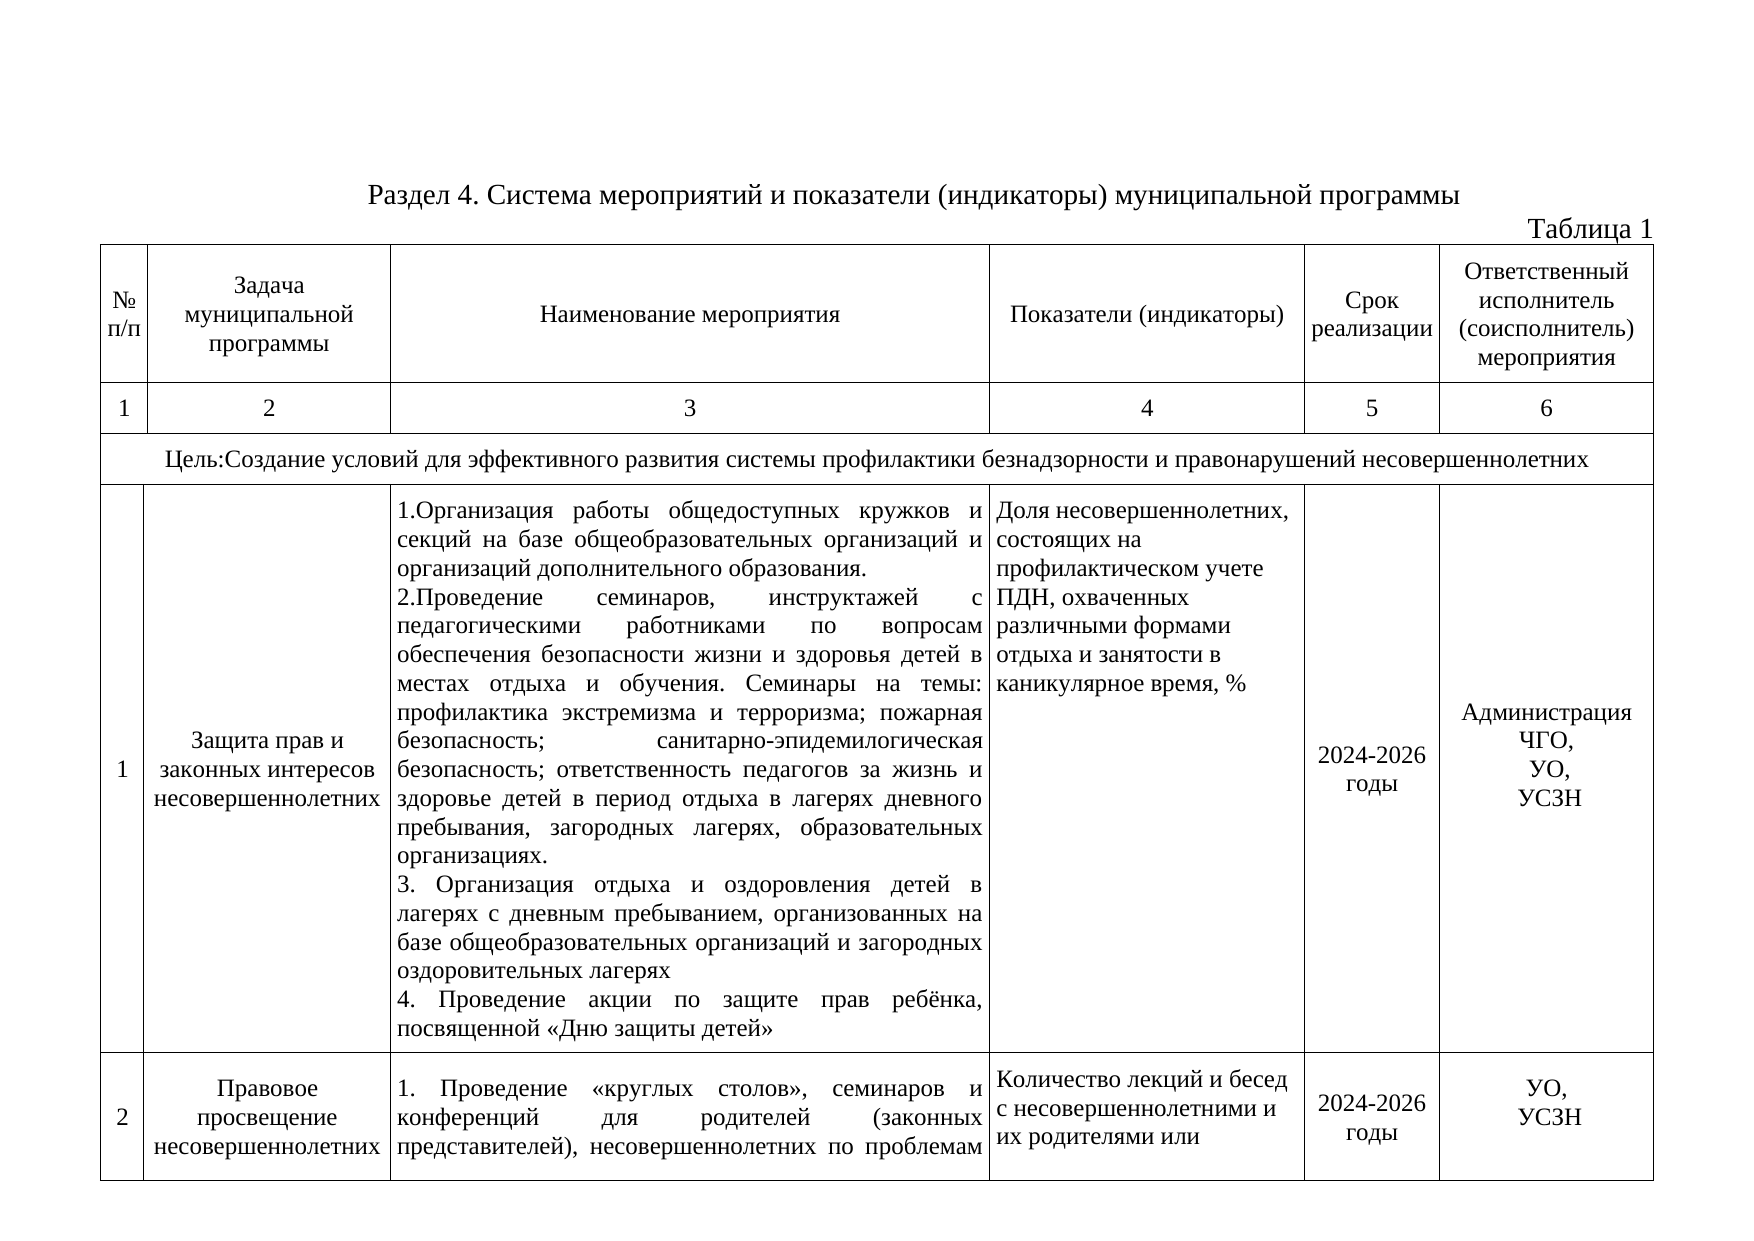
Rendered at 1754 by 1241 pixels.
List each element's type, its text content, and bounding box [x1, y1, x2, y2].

table_cell Цель:Создание условий для эффективного развития системы профилактики безнадзорности и правонарушений несовершеннолетних [101, 434, 1653, 484]
table_header Показатели (индикаторы) [990, 245, 1304, 382]
table_cell 2024-2026 годы [1305, 1053, 1439, 1180]
text Таблица 1 [100, 211, 1653, 244]
table_cell Администрация ЧГО, УО, УСЗН [1440, 485, 1653, 1052]
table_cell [144, 1053, 390, 1180]
table_cell 2 [101, 1053, 143, 1180]
table_header Срок реализации [1305, 245, 1439, 382]
table_cell 1.Организация работы общедоступных кружков и секций на базе общеобразовательных организаций и организаций дополнительного образования. 2.Проведение семинаров, инструктажей с педагогическими работниками по вопросам обеспечения безопасности жизни и здоровья детей в местах отдыха и обучения. Семинары на темы: профилактика экстремизма и терроризма; пожарная безопасность; санитарно-эпидемилогическая безопасность; ответственность педагогов за жизнь и здоровье детей в период отдыха в лагерях дневного пребывания, загородных лагерях, образовательных организациях. 3. Организация отдыха и оздоровления детей в лагерях с дневным пребыванием, организованных на базе общеобразовательных организаций и загородных оздоровительных лагерях 4. Проведение акции по защите прав ребёнка, посвященной «Дню защиты детей» [391, 485, 989, 1052]
table_header Ответственный исполнитель (соисполнитель) мероприятия [1440, 245, 1653, 382]
table_cell 3 [391, 383, 989, 433]
table_header Задача муниципальной программы [148, 245, 390, 382]
table_header Наименование мероприятия [391, 245, 989, 382]
table_cell 1 [101, 383, 147, 433]
table_cell УО, УСЗН [1440, 1053, 1653, 1180]
text Раздел 4. Система мероприятий и показатели (индикаторы) муниципальной программы [100, 177, 1653, 211]
table_cell Доля несовершеннолетних, состоящих на профилактическом учете ПДН, охваченных различными формами отдыха и занятости в каникулярное время, % [990, 485, 1304, 1052]
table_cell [990, 1053, 1304, 1180]
table_cell Защита прав и законных интересов несовершеннолетних [144, 485, 390, 1052]
table_cell 1 [101, 485, 143, 1052]
table_header № п/п [101, 245, 147, 382]
table_cell 2 [148, 383, 390, 433]
table_cell 2024-2026 годы [1305, 485, 1439, 1052]
table_cell 5 [1305, 383, 1439, 433]
table_cell 6 [1440, 383, 1653, 433]
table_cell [391, 1053, 989, 1180]
table_cell 4 [990, 383, 1304, 433]
